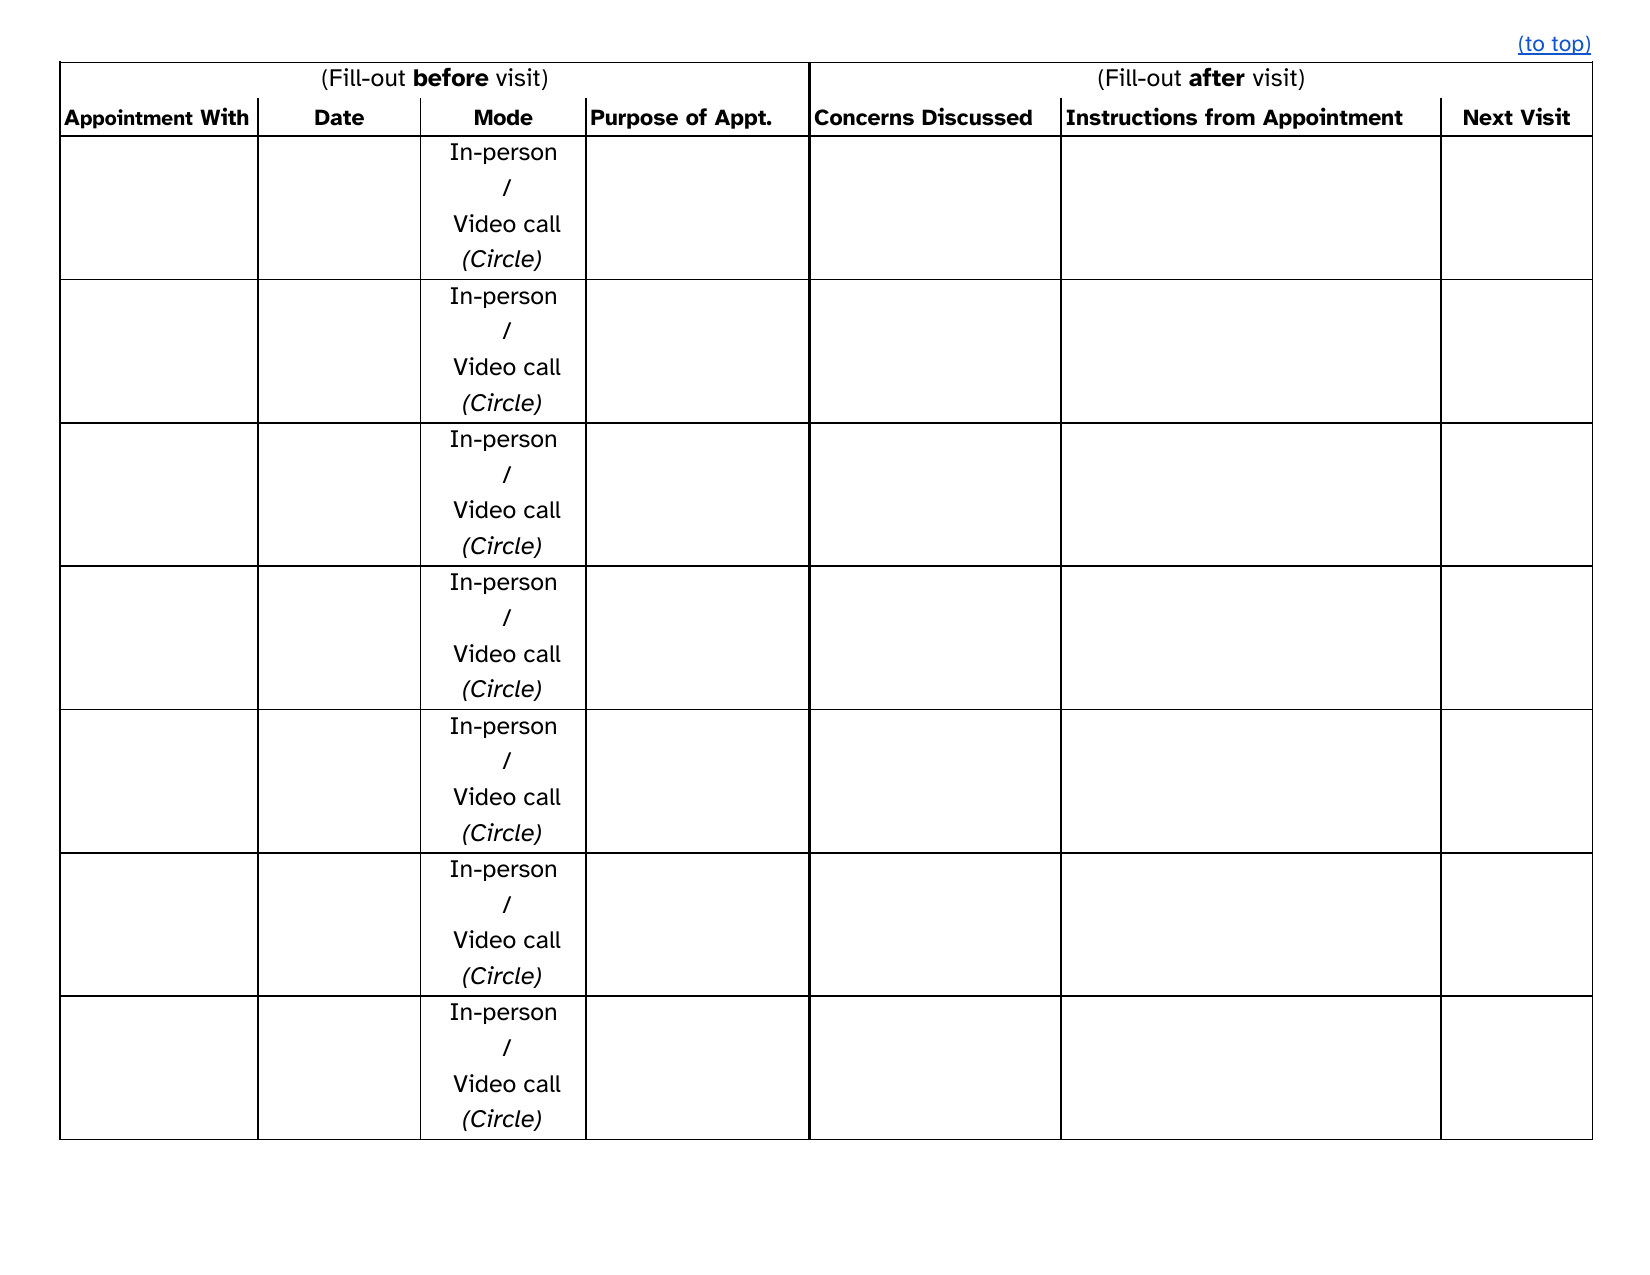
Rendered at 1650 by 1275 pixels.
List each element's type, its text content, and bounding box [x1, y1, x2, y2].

table_cell [811, 137, 1060, 279]
table_cell [61, 710, 257, 852]
table_cell [259, 567, 420, 709]
table_cell Appointment With [61, 98, 257, 135]
table_cell Instructions from Appointment [1062, 98, 1440, 135]
table_cell [1442, 710, 1592, 852]
table_cell [259, 280, 420, 422]
table_cell [587, 710, 808, 852]
table_cell [259, 997, 420, 1139]
table_cell In-person / Video call (Circle) [421, 424, 585, 565]
table_cell [1062, 567, 1440, 709]
table_cell [1442, 854, 1592, 995]
table_cell [259, 137, 420, 279]
table_cell Date [259, 98, 420, 135]
table_cell [259, 710, 420, 852]
table_cell [1062, 424, 1440, 565]
table_cell Purpose of Appt. [587, 98, 808, 135]
table_cell [61, 280, 257, 422]
table_cell In-person / Video call (Circle) [421, 997, 585, 1139]
table_cell [811, 567, 1060, 709]
table_cell [259, 854, 420, 995]
table_cell [1062, 137, 1440, 279]
table_cell [811, 280, 1060, 422]
table_cell [587, 137, 808, 279]
table_cell [811, 854, 1060, 995]
table_cell [1442, 424, 1592, 565]
table_cell [1442, 567, 1592, 709]
table_cell [587, 997, 808, 1139]
table_cell [61, 424, 257, 565]
table_cell Mode [421, 98, 585, 135]
table_cell [587, 567, 808, 709]
table_cell In-person / Video call (Circle) [421, 280, 585, 422]
table_header (Fill-out after visit) [811, 63, 1592, 98]
table_cell [587, 424, 808, 565]
table_cell [811, 997, 1060, 1139]
table_cell In-person / Video call (Circle) [421, 137, 585, 279]
table_cell In-person / Video call (Circle) [421, 854, 585, 995]
table_cell [587, 280, 808, 422]
table_cell [1062, 710, 1440, 852]
table_cell [61, 997, 257, 1139]
table_cell [811, 424, 1060, 565]
table_cell [1062, 854, 1440, 995]
table_cell In-person / Video call (Circle) [421, 567, 585, 709]
table_cell [1442, 280, 1592, 422]
table_cell [587, 854, 808, 995]
table_cell [1062, 280, 1440, 422]
table_cell Concerns Discussed [811, 98, 1060, 135]
table_cell [61, 137, 257, 279]
table_cell [1442, 137, 1592, 279]
table_header (Fill-out before visit) [61, 63, 808, 98]
table_cell [811, 710, 1060, 852]
table_cell In-person / Video call (Circle) [421, 710, 585, 852]
table_cell [61, 567, 257, 709]
table_cell [61, 854, 257, 995]
table_cell [1062, 997, 1440, 1139]
table_cell [1442, 997, 1592, 1139]
table_cell Next Visit [1442, 98, 1592, 135]
table_cell [259, 424, 420, 565]
